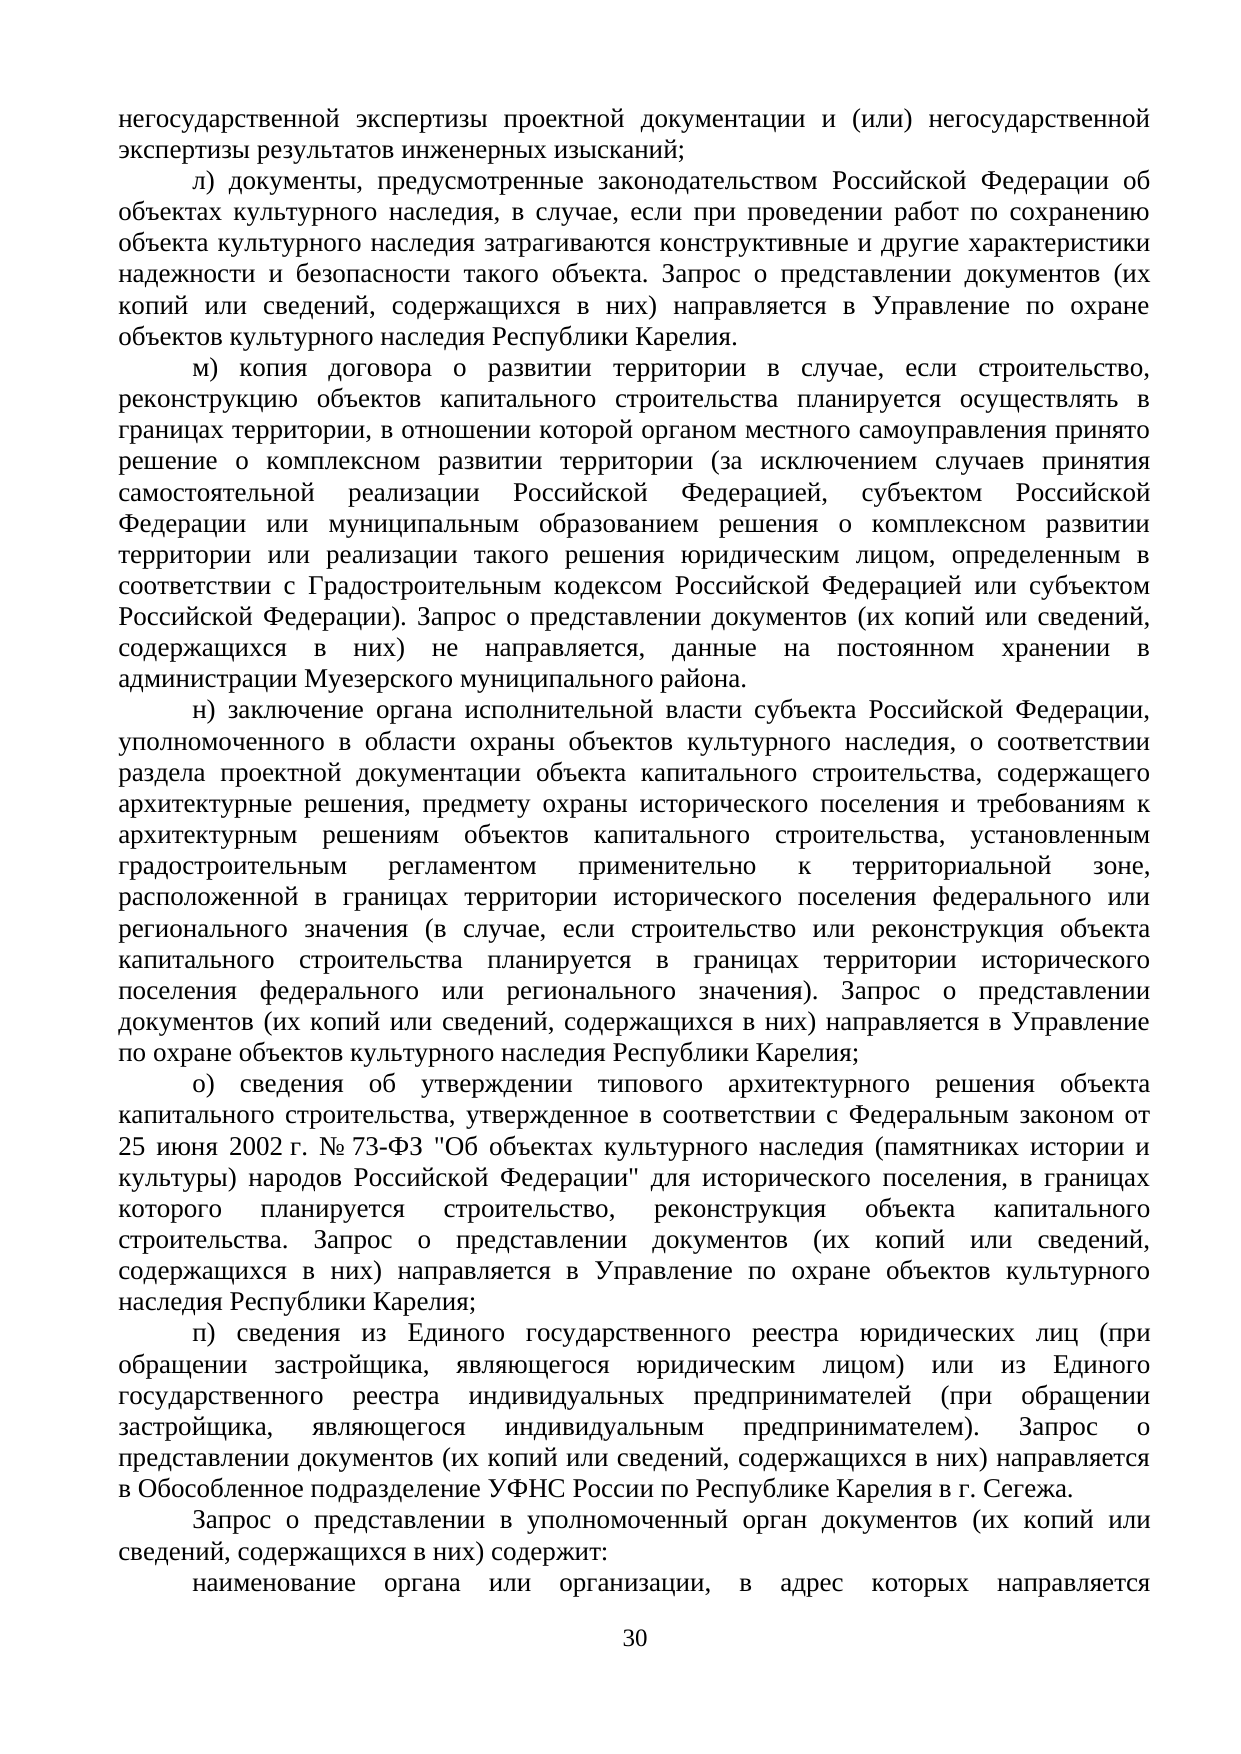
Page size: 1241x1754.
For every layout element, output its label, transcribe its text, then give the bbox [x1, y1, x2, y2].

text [118, 1566, 1152, 1597]
text п) сведения из Единого государственного реестра юридических лиц (при обращении застройщика, являющегося юридическим лицом) или из Единого государственного реестра индивидуальных предпринимателей (при обращении застройщика, являющегося индивидуальным предпринимателем). Запрос о представлении документов (их копий или сведений, содержащихся в них) направляется в Обособленное подразделение УФНС России по Республике Карелия в г. Сегежа. [118, 1317, 1152, 1503]
text Запрос о представлении в уполномоченный орган документов (их копий или сведений, содержащихся в них) содержит: [118, 1503, 1152, 1566]
text о) сведения об утверждении типового архитектурного решения объекта капитального строительства, утвержденное в соответствии с Федеральным законом от 25 июня 2002 г. № 73-ФЗ "Об объектах культурного наследия (памятниках истории и культуры) народов Российской Федерации" для исторического поселения, в границах которого планируется строительство, реконструкция объекта капитального строительства. Запрос о представлении документов (их копий или сведений, содержащихся в них) направляется в Управление по охране объектов культурного наследия Республики Карелия; [118, 1067, 1152, 1317]
text н) заключение органа исполнительной власти субъекта Российской Федерации, уполномоченного в области охраны объектов культурного наследия, о соответствии раздела проектной документации объекта капитального строительства, содержащего архитектурные решения, предмету охраны исторического поселения и требованиям к архитектурным решениям объектов капитального строительства, установленным градостроительным регламентом применительно к территориальной зоне, расположенной в границах территории исторического поселения федерального или регионального значения (в случае, если строительство или реконструкция объекта капитального строительства планируется в границах территории исторического поселения федерального или регионального значения). Запрос о представлении документов (их копий или сведений, содержащихся в них) направляется в Управление по охране объектов культурного наследия Республики Карелия; [118, 694, 1152, 1067]
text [118, 102, 1152, 164]
text м) копия договора о развитии территории в случае, если строительство, реконструкцию объектов капитального строительства планируется осуществлять в границах территории, в отношении которой органом местного самоуправления принято решение о комплексном развитии территории (за исключением случаев принятия самостоятельной реализации Российской Федерацией, субъектом Российской Федерации или муниципальным образованием решения о комплексном развитии территории или реализации такого решения юридическим лицом, определенным в соответствии с Градостроительным кодексом Российской Федерацией или субъектом Российской Федерации). Запрос о представлении документов (их копий или сведений, содержащихся в них) не направляется, данные на постоянном хранении в администрации Муезерского муниципального района. [118, 351, 1152, 694]
text л) документы, предусмотренные законодательством Российской Федерации об объектах культурного наследия, в случае, если при проведении работ по сохранению объекта культурного наследия затрагиваются конструктивные и другие характеристики надежности и безопасности такого объекта. Запрос о представлении документов (их копий или сведений, содержащихся в них) направляется в Управление по охране объектов культурного наследия Республики Карелия. [118, 164, 1152, 351]
